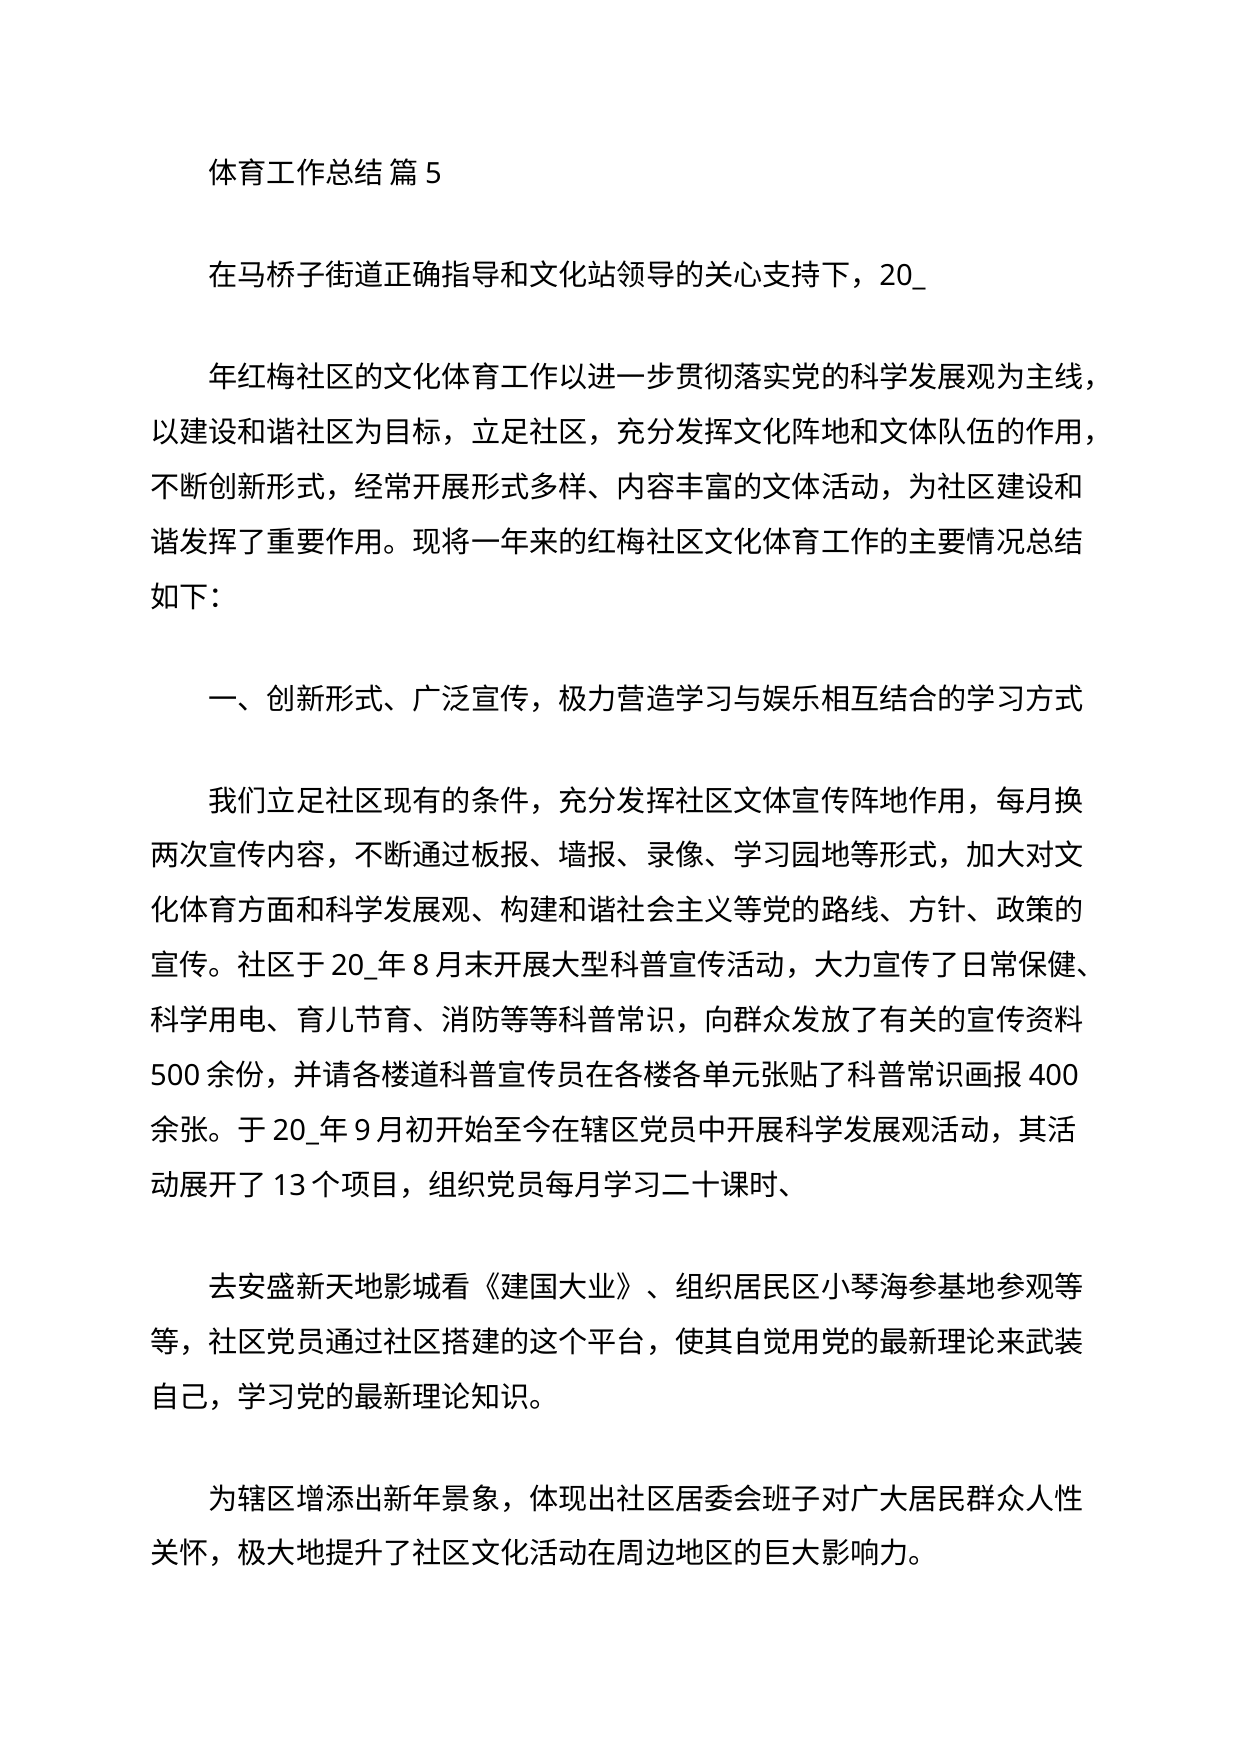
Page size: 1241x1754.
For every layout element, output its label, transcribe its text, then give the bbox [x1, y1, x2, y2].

text 体育工作总结 篇5 [150, 150, 1090, 192]
text 年红梅社区的文化体育工作以进一步贯彻落实党的科学发展观为主线，以建设和谐社区为目标，立足社区，充分发挥文化阵地和文体队伍的作用，不断创新形式，经常开展形式多样、内容丰富的文体活动，为社区建设和谐发挥了重要作用。现将一年来的红梅社区文化体育工作的主要情况总结如下： [150, 354, 1090, 616]
text 在马桥子街道正确指导和文化站领导的关心支持下，20_ [150, 252, 1090, 294]
text 一、创新形式、广泛宣传，极力营造学习与娱乐相互结合的学习方式 [150, 675, 1090, 718]
text 去安盛新天地影城看《建国大业》、组织居民区小琴海参基地参观等等，社区党员通过社区搭建的这个平台，使其自觉用党的最新理论来武装自己，学习党的最新理论知识。 [150, 1264, 1090, 1416]
text 我们立足社区现有的条件，充分发挥社区文体宣传阵地作用，每月换两次宣传内容，不断通过板报、墙报、录像、学习园地等形式，加大对文化体育方面和科学发展观、构建和谐社会主义等党的路线、方针、政策的宣传。社区于20_年8月末开展大型科普宣传活动，大力宣传了日常保健、科学用电、育儿节育、消防等等科普常识，向群众发放了有关的宣传资料500余份，并请各楼道科普宣传员在各楼各单元张贴了科普常识画报400余张。于20_年9月初开始至今在辖区党员中开展科学发展观活动，其活动展开了13个项目，组织党员每月学习二十课时、 [150, 777, 1090, 1204]
text 为辖区增添出新年景象，体现出社区居委会班子对广大居民群众人性关怀，极大地提升了社区文化活动在周边地区的巨大影响力。 [150, 1475, 1090, 1572]
